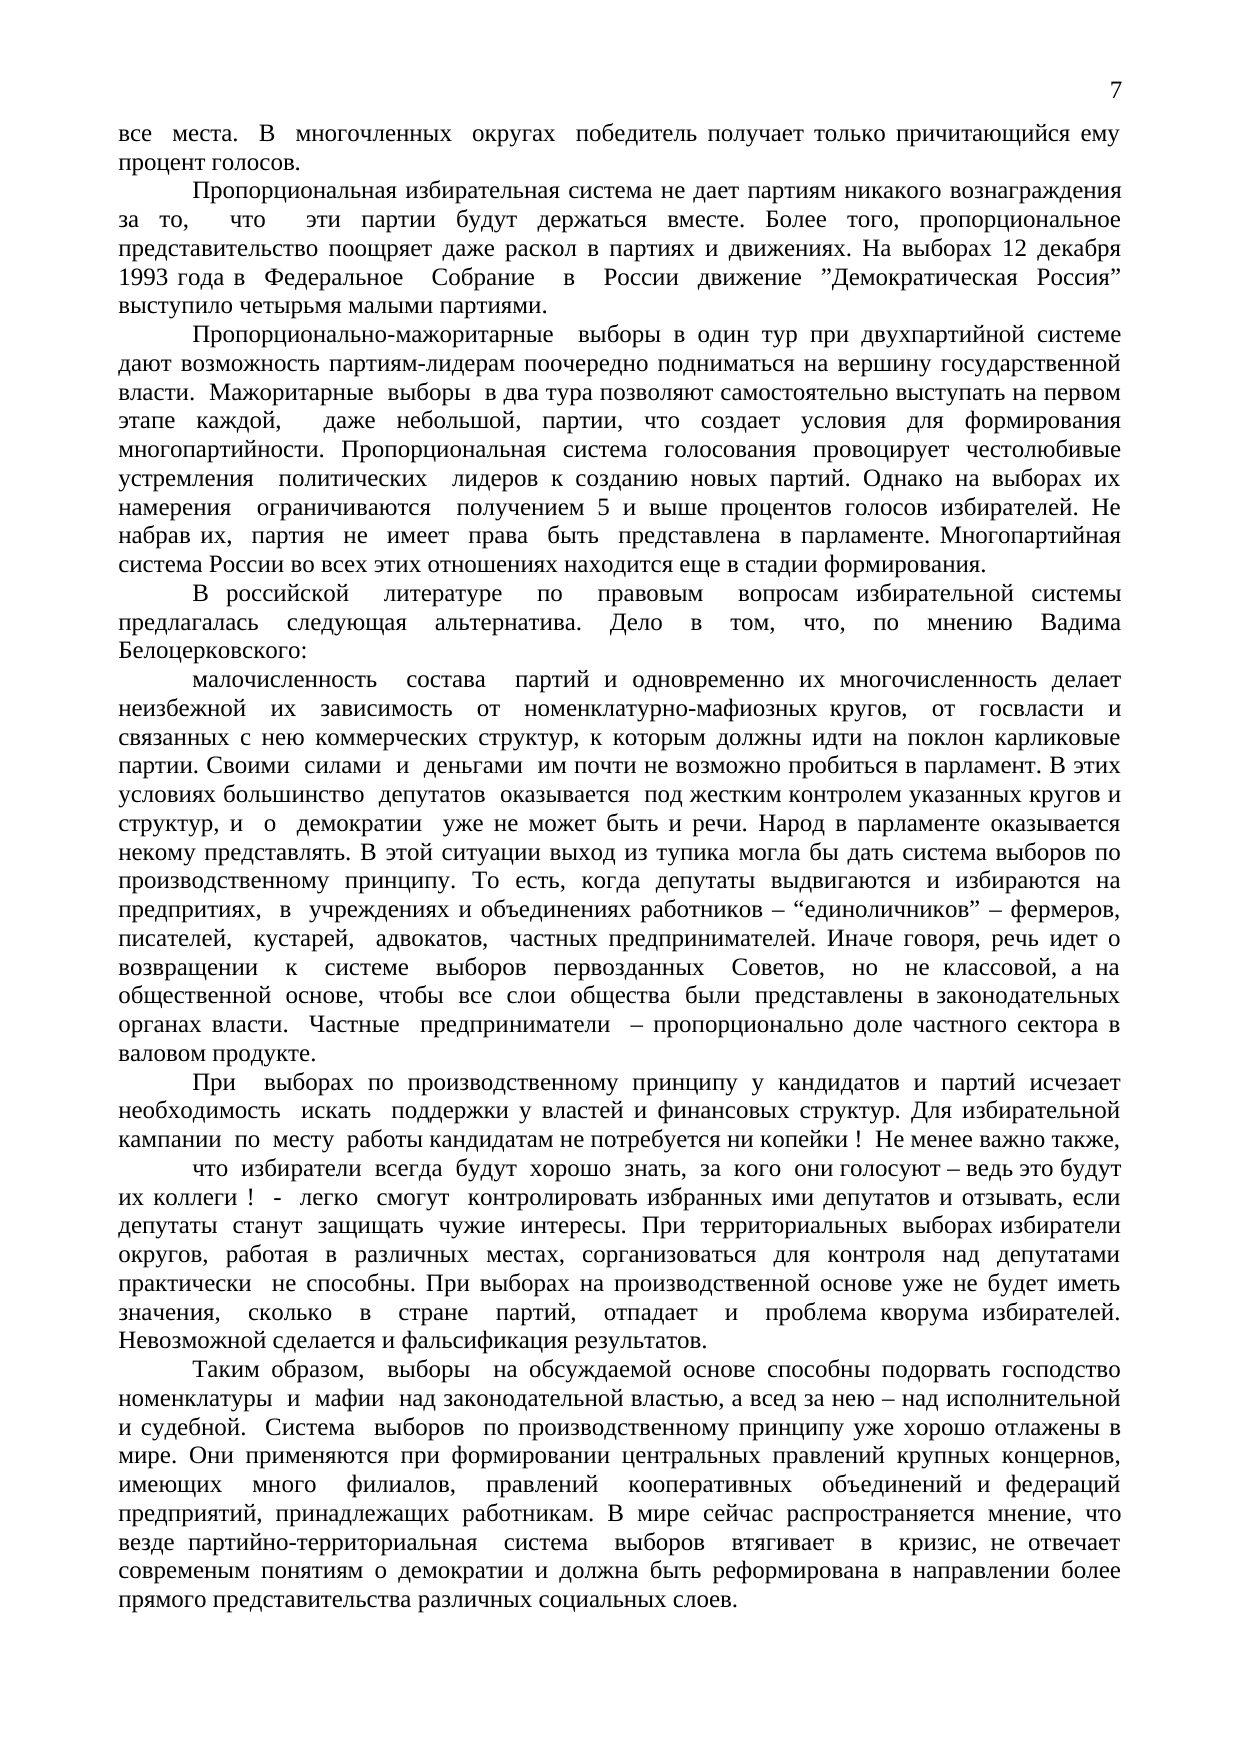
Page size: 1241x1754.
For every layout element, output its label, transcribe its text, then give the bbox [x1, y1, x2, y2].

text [118, 118, 1122, 176]
text В российской литературе по правовым вопросам избирательной системы предлагалась следующая альтернатива. Дело в том, что, по мнению Вадима Белоцерковского: [118, 578, 1122, 664]
text Пропорциональная избирательная система не дает партиям никакого вознаграждения за то, что эти партии будут держаться вместе. Более того, пропорциональное представительство поощряет даже раскол в партиях и движениях. На выборах 12 декабря 1993 года в Федеральное Собрание в России движение ”Демократическая Россия” выступило четырьмя малыми партиями. [118, 176, 1122, 319]
text малочисленность состава партий и одновременно их многочисленность делает неизбежной их зависимость от номенклатурно-мафиозных кругов, от госвласти и связанных с нею коммерческих структур, к которым должны идти на поклон карликовые партии. Своими силами и деньгами им почти не возможно пробиться в парламент. В этих условиях большинство депутатов оказывается под жестким контролем указанных кругов и структур, и о демократии уже не может быть и речи. Народ в парламенте оказывается некому представлять. В этой ситуации выход из тупика могла бы дать система выборов по производственному принципу. То есть, когда депутаты выдвигаются и избираются на предпритиях, в учреждениях и объединениях работников – “единоличников” – фермеров, писателей, кустарей, адвокатов, частных предпринимателей. Иначе говоря, речь идет о возвращении к системе выборов первозданных Советов, но не классовой, а на общественной основе, чтобы все слои общества были представлены в законодательных органах власти. Частные предприниматели – пропорционально доле частного сектора в валовом продукте. [118, 664, 1122, 1067]
text что избиратели всегда будут хорошо знать, за кого они голосуют – ведь это будут их коллеги ! - легко смогут контролировать избранных ими депутатов и отзывать, если депутаты станут защищать чужие интересы. При территориальных выборах избиратели округов, работая в различных местах, сорганизоваться для контроля над депутатами практически не способны. При выборах на производственной основе уже не будет иметь значения, сколько в стране партий, отпадает и проблема кворума избирателей. Невозможной сделается и фальсификация результатов. [118, 1153, 1122, 1354]
text Таким образом, выборы на обсуждаемой основе способны подорвать господство номенклатуры и мафии над законодательной властью, а всед за нею – над исполнительной и судебной. Система выборов по производственному принципу уже хорошо отлажены в мире. Они применяются при формировании центральных правлений крупных концернов, имеющих много филиалов, правлений кооперативных объединений и федераций предприятий, принадлежащих работникам. В мире сейчас распространяется мнение, что везде партийно-территориальная система выборов втягивает в кризис, не отвечает современым понятиям о демократии и должна быть реформирована в направлении более прямого представительства различных социальных слоев. [118, 1354, 1122, 1613]
text Пропорционально-мажоритарные выборы в один тур при двухпартийной системе дают возможность партиям-лидерам поочередно подниматься на вершину государственной власти. Мажоритарные выборы в два тура позволяют самостоятельно выступать на первом этапе каждой, даже небольшой, партии, что создает условия для формирования многопартийности. Пропорциональная система голосования провоцирует честолюбивые устремления политических лидеров к созданию новых партий. Однако на выборах их намерения ограничиваются получением 5 и выше процентов голосов избирателей. Не набрав их, партия не имеет права быть представлена в парламенте. Многопартийная система России во всех этих отношениях находится еще в стадии формирования. [118, 319, 1122, 578]
text При выборах по производственному принципу у кандидатов и партий исчезает необходимость искать поддержки у властей и финансовых структур. Для избирательной кампании по месту работы кандидатам не потребуется ни копейки ! Не менее важно также, [118, 1067, 1122, 1153]
